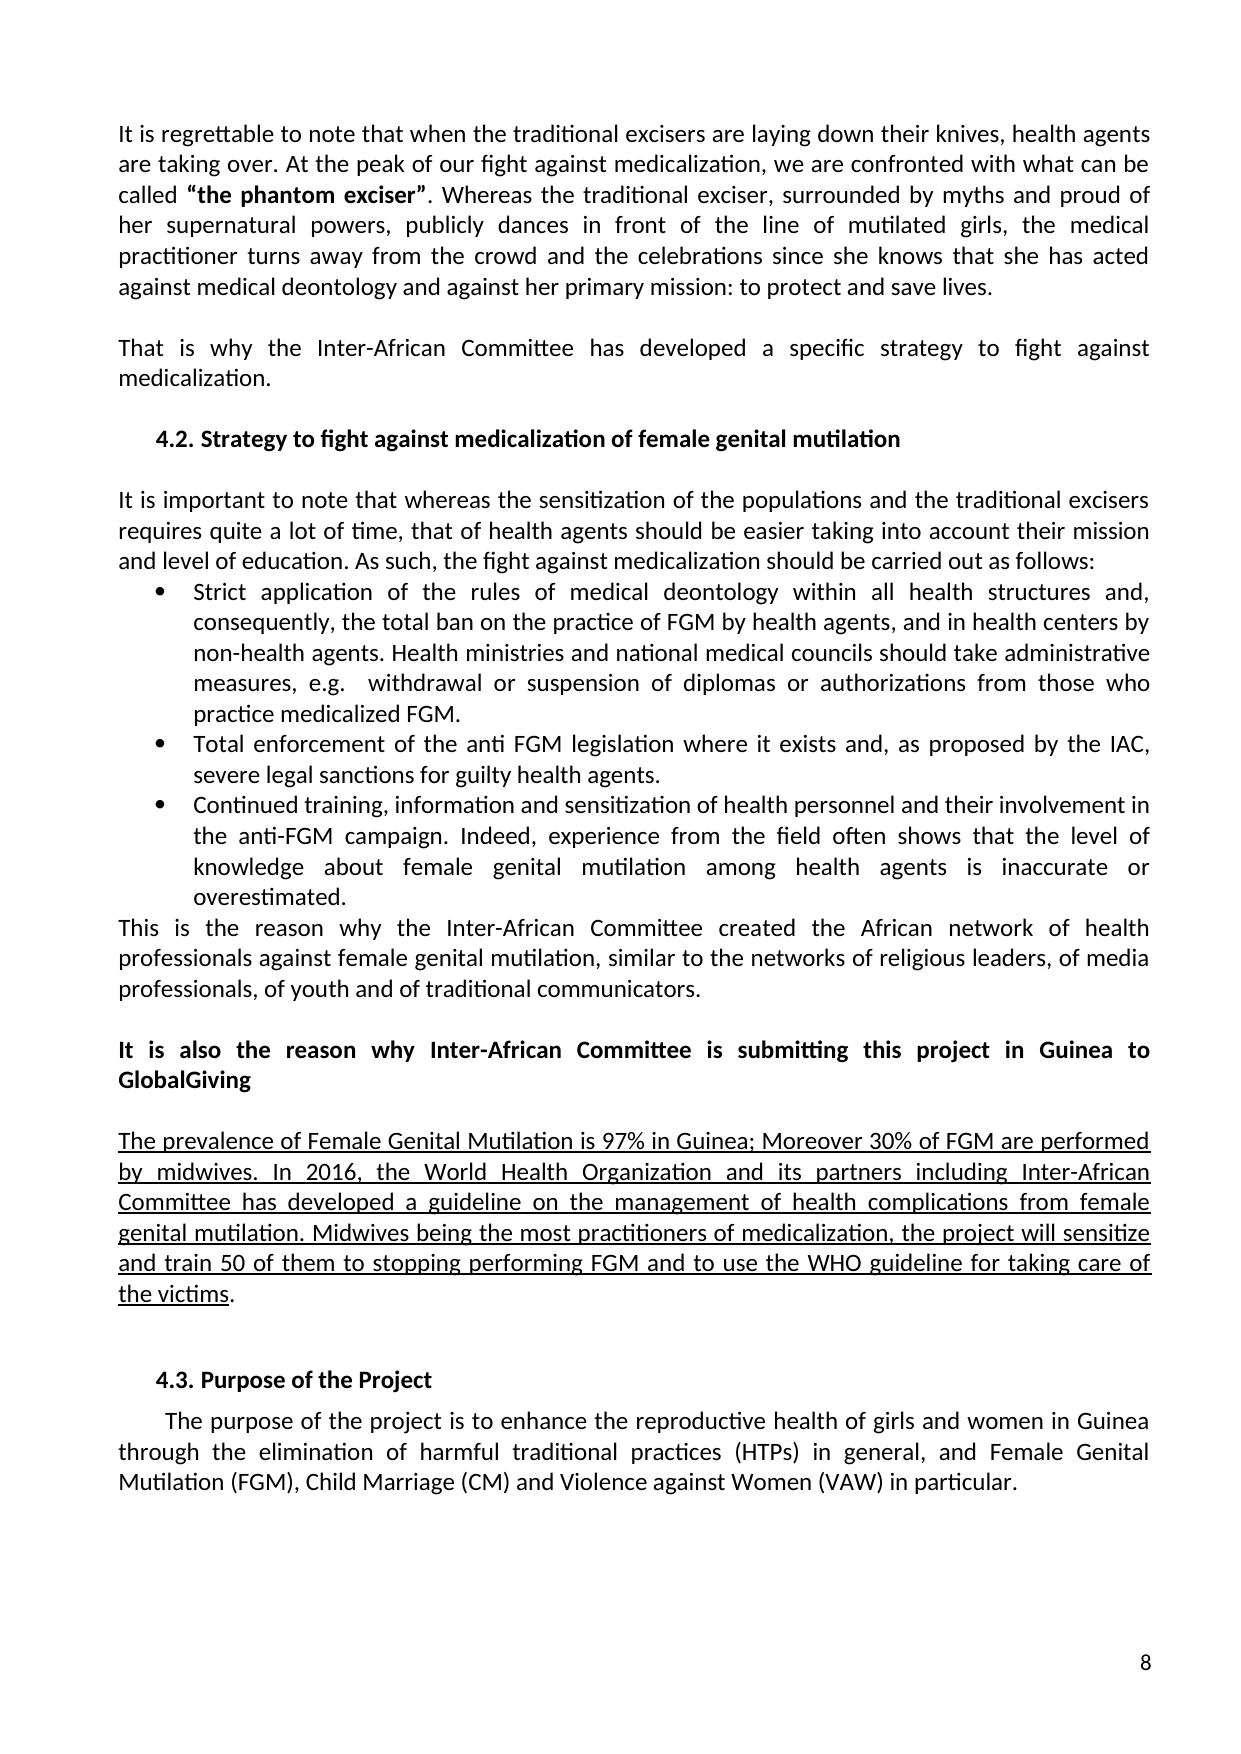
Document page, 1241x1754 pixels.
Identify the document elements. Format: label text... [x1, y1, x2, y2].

text It is important to note that whereas the sensitization of the populations and the traditional excisers requires quite a lot of time, that of health agents should be easier taking into account their mission and level of education. As such, the fight against medicalization should be carried out as follows: [118, 484, 1152, 576]
text It is regrettable to note that when the traditional excisers are laying down their knives, health agents are taking over. At the peak of our fight against medicalization, we are confronted with what can be called “the phantom exciser”. Whereas the traditional exciser, surrounded by myths and proud of her supernatural powers, publicly dances in front of the line of mutilated girls, the medical practitioner turns away from the crowd and the celebrations since she knows that she has acted against medical deontology and against her primary mission: to protect and save lives. [118, 118, 1152, 301]
subtitle Purpose of the Project [156, 1364, 1152, 1394]
text The purpose of the project is to enhance the reproductive health of girls and women in Guinea through the elimination of harmful traditional practices (HTPs) in general, and Female Genital Mutilation (FGM), Child Marriage (CM) and Violence against Women (VAW) in particular. [118, 1405, 1152, 1497]
text That is why the Inter-African Committee has developed a specific strategy to fight against medicalization. [118, 332, 1152, 393]
list Strict application of the rules of medical deontology within all health structures and, consequently, the total ban on the practice of FGM by health agents, and in health centers by non-health agents. Health ministries and national medical councils should take administrative measures, e.g. withdrawal or suspension of diplomas or authorizations from those who practice medicalized FGM. [156, 576, 1152, 728]
text The prevalence of Female Genital Mutilation is 97% in Guinea; Moreover 30% of FGM are performed by midwives. In 2016, the World Health Organization and its partners including Inter-African Committee has developed a guideline on the management of health complications from female genital mutilation. Midwives being the most practitioners of medicalization, the project will sensitize and train 50 of them to stopping performing FGM and to use the WHO guideline for taking care of the victims. [118, 1275, 1152, 1308]
text This is the reason why the Inter-African Committee created the African network of health professionals against female genital mutilation, similar to the networks of religious leaders, of media professionals, of youth and of traditional communicators. [118, 912, 1152, 1003]
list Total enforcement of the anti FGM legislation where it exists and, as proposed by the IAC, severe legal sanctions for guilty health agents. [156, 728, 1152, 789]
list Continued training, information and sensitization of health personnel and their involvement in the anti-FGM campaign. Indeed, experience from the field often shows that the level of knowledge about female genital mutilation among health agents is inaccurate or overestimated. [156, 789, 1152, 912]
text The prevalence of Female Genital Mutilation is 97% in Guinea; Moreover 30% of FGM are performed by midwives. In 2016, the World Health Organization and its partners including Inter-African Committee has developed a guideline on the management of health complications from female genital mutilation. Midwives being the most practitioners of medicalization, the project will sensitize and train 50 of them to stopping performing FGM and to use the WHO guideline for taking care of the victims. [118, 1125, 1152, 1273]
list Strategy to fight against medicalization of female genital mutilation [156, 423, 1152, 454]
text It is also the reason why Inter-African Committee is submitting this project in Guinea to GlobalGiving [118, 1034, 1152, 1095]
